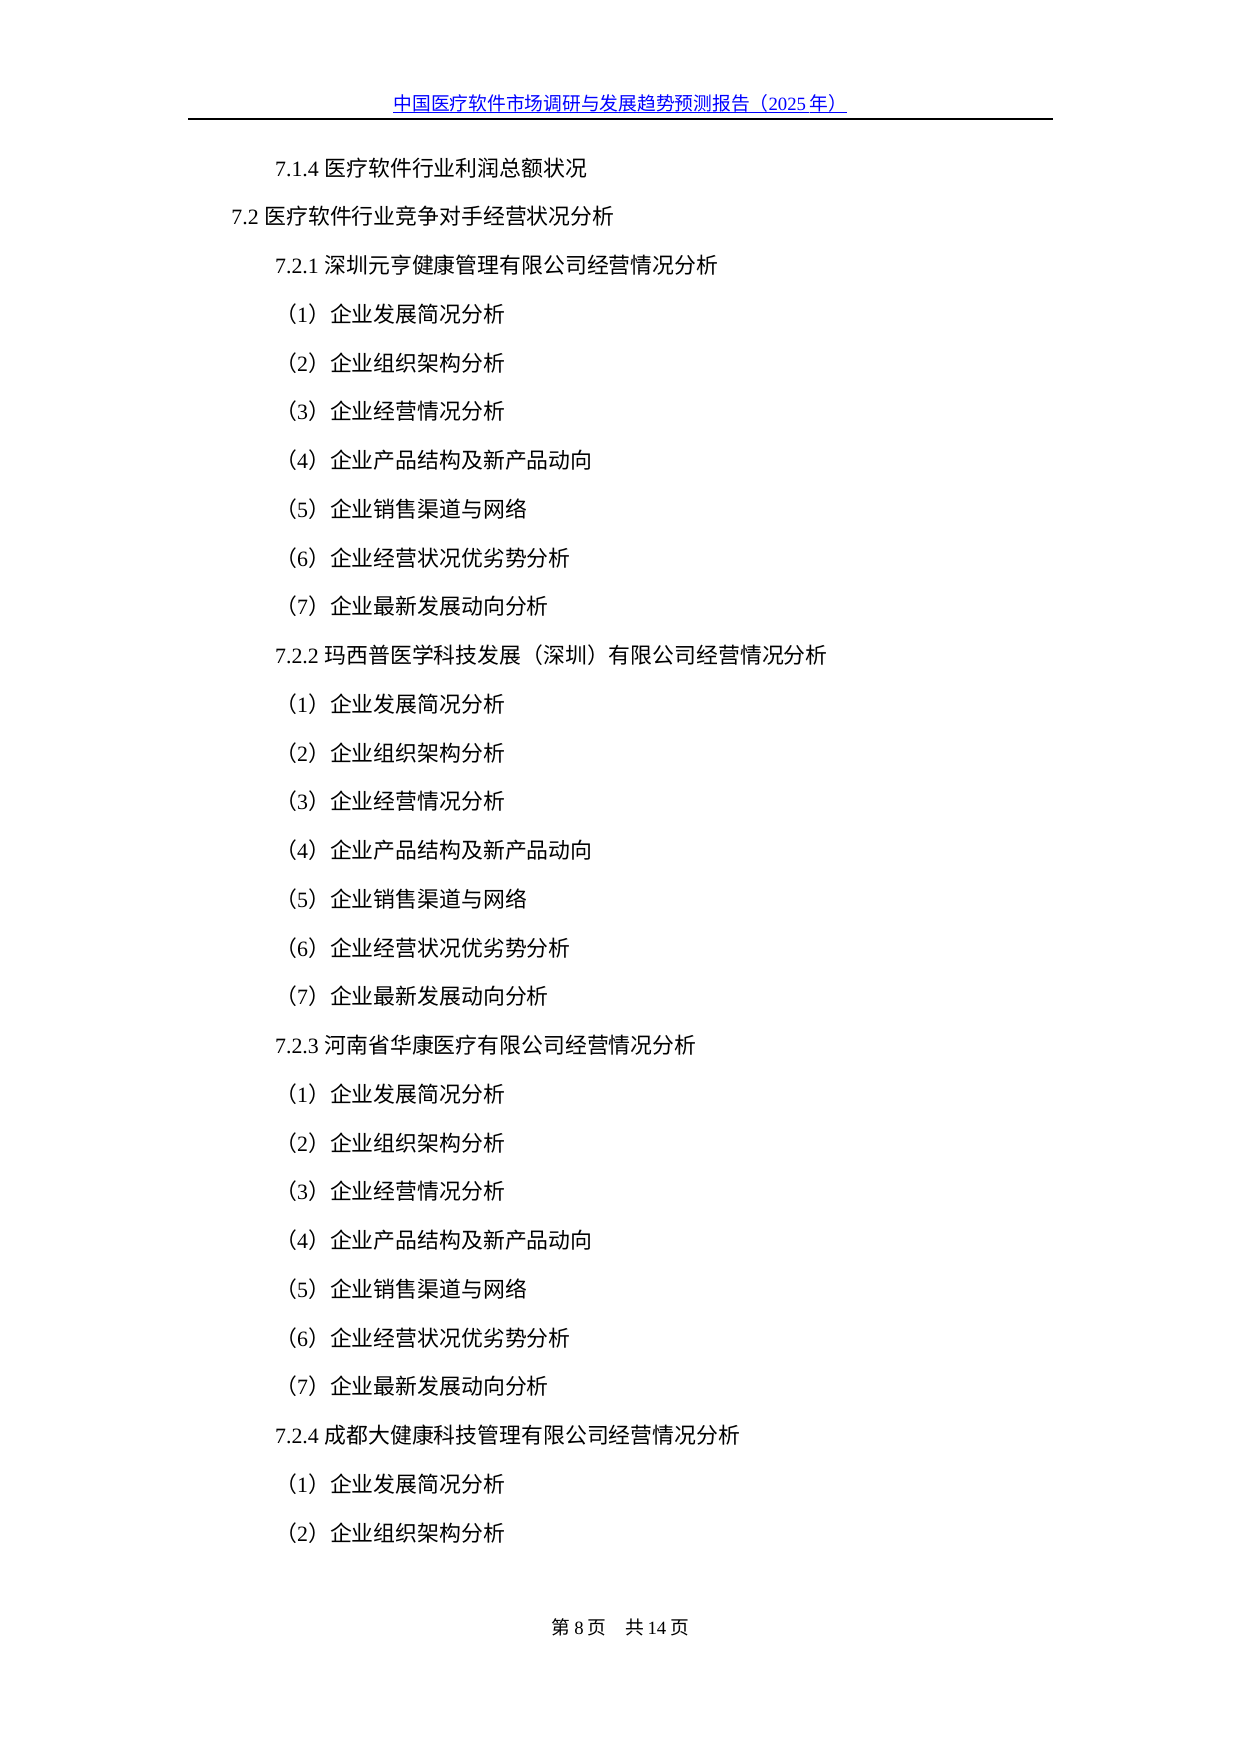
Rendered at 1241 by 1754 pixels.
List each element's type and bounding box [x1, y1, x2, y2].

text [187, 150, 1053, 1548]
